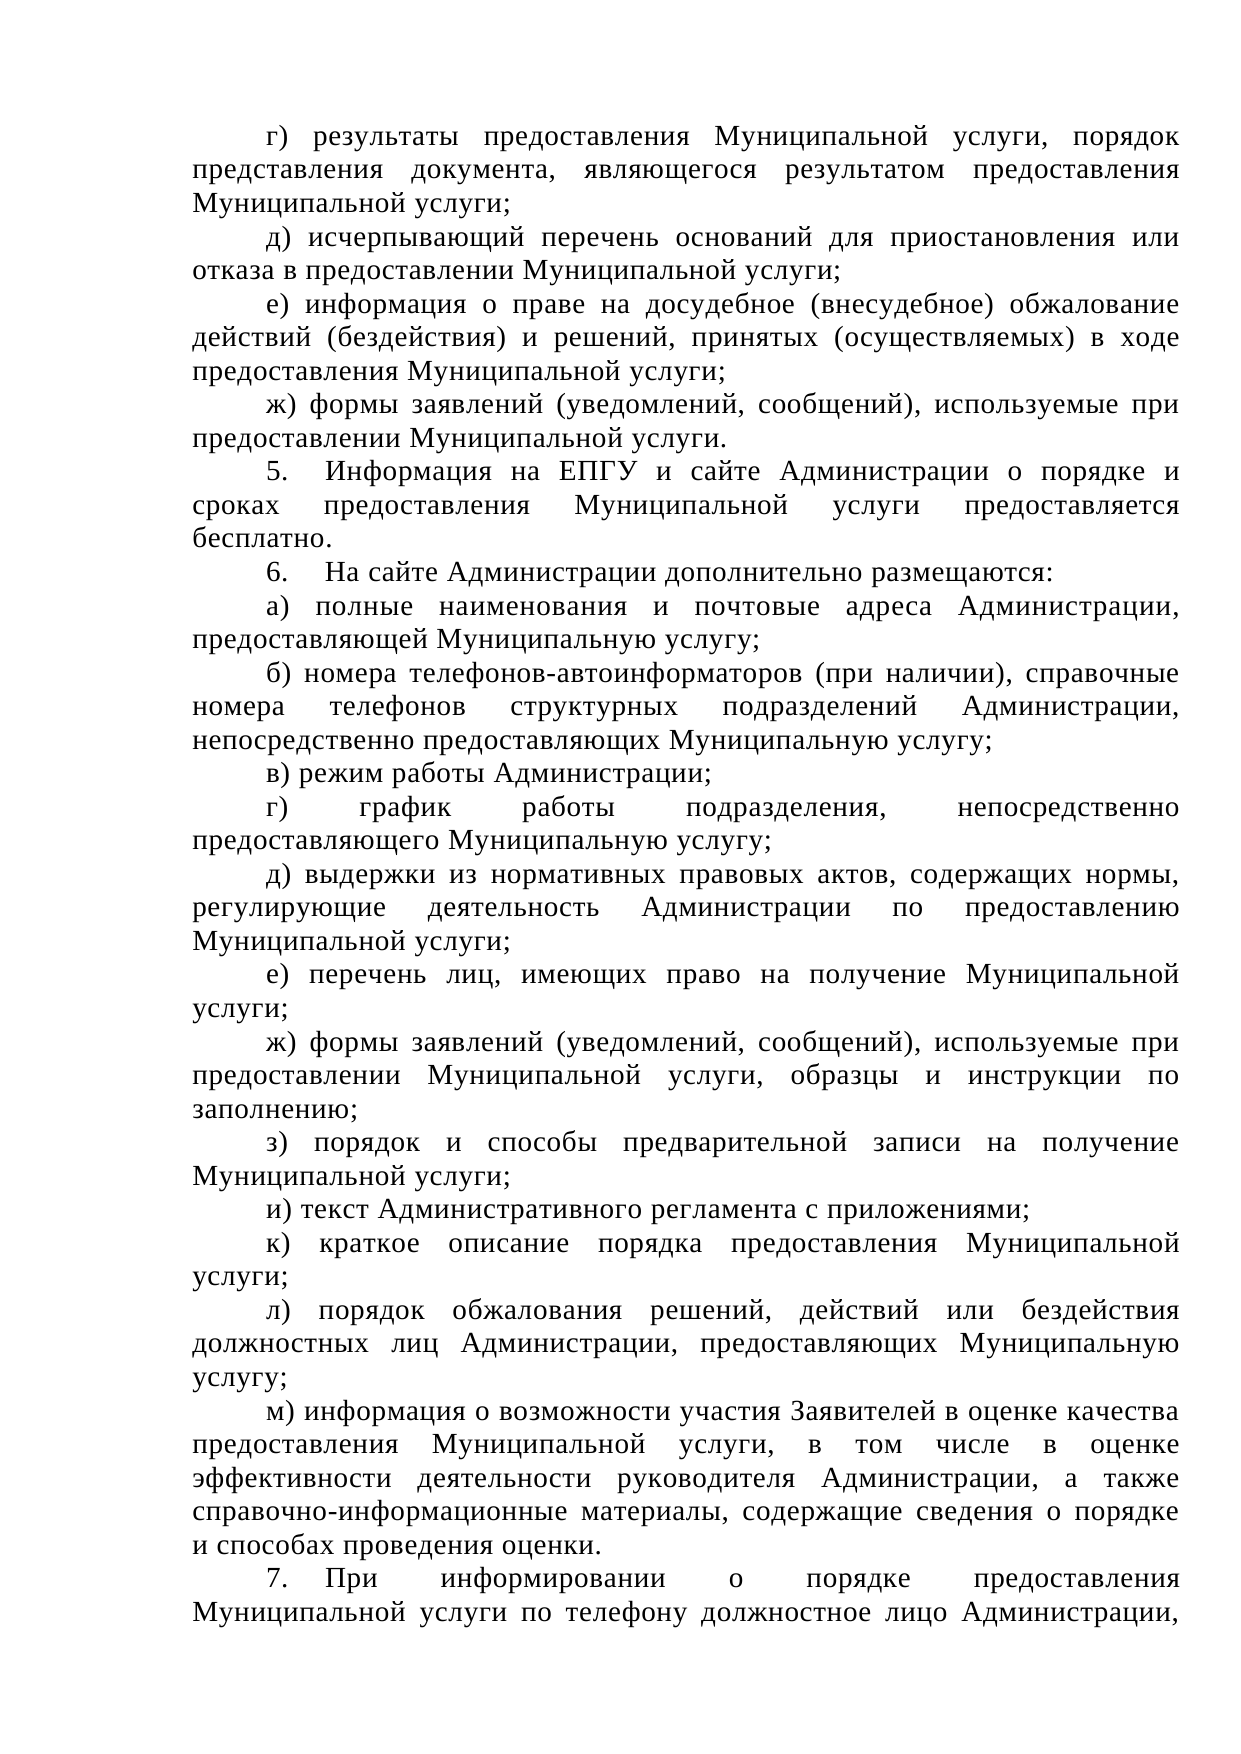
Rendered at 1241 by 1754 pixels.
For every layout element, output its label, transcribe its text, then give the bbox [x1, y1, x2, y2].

text в) режим работы Администрации; [192, 755, 1181, 789]
text ж) формы заявлений (уведомлений, сообщений), используемые при предоставлении Муниципальной услуги, образцы и инструкции по заполнению; [192, 1024, 1181, 1124]
text к) краткое описание порядка предоставления Муниципальной услуги; [192, 1225, 1181, 1292]
text е) перечень лиц, имеющих право на получение Муниципальной услуги; [192, 957, 1181, 1024]
text и) текст Административного регламента с приложениями; [192, 1191, 1181, 1225]
text ж) формы заявлений (уведомлений, сообщений), используемые при предоставлении Муниципальной услуги. [192, 386, 1181, 453]
text г) результаты предоставления Муниципальной услуги, порядок представления документа, являющегося результатом предоставления Муниципальной услуги; [192, 118, 1181, 219]
list На сайте Администрации дополнительно размещаются: [192, 554, 1181, 588]
text б) номера телефонов-автоинформаторов (при наличии), справочные номера телефонов структурных подразделений Администрации, непосредственно предоставляющих Муниципальную услугу; [192, 655, 1181, 755]
list Информация на ЕПГУ и сайте Администрации о порядке и сроках предоставления Муниципальной услуги предоставляется бесплатно. [192, 453, 1181, 554]
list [192, 1560, 1181, 1627]
text а) полные наименования и почтовые адреса Администрации, предоставляющей Муниципальную услугу; [192, 588, 1181, 655]
text з) порядок и способы предварительной записи на получение Муниципальной услуги; [192, 1124, 1181, 1191]
text д) исчерпывающий перечень оснований для приостановления или отказа в предоставлении Муниципальной услуги; [192, 219, 1181, 286]
text е) информация о праве на досудебное (внесудебное) обжалование действий (бездействия) и решений, принятых (осуществляемых) в ходе предоставления Муниципальной услуги; [192, 286, 1181, 386]
text г) график работы подразделения, непосредственно предоставляющего Муниципальную услугу; [192, 789, 1181, 856]
text м) информация о возможности участия Заявителей в оценке качества предоставления Муниципальной услуги, в том числе в оценке эффективности деятельности руководителя Администрации, а также справочно-информационные материалы, содержащие сведения о порядке и способах проведения оценки. [192, 1393, 1181, 1560]
text л) порядок обжалования решений, действий или бездействия должностных лиц Администрации, предоставляющих Муниципальную услугу; [192, 1292, 1181, 1393]
text д) выдержки из нормативных правовых актов, содержащих нормы, регулирующие деятельность Администрации по предоставлению Муниципальной услуги; [192, 856, 1181, 957]
